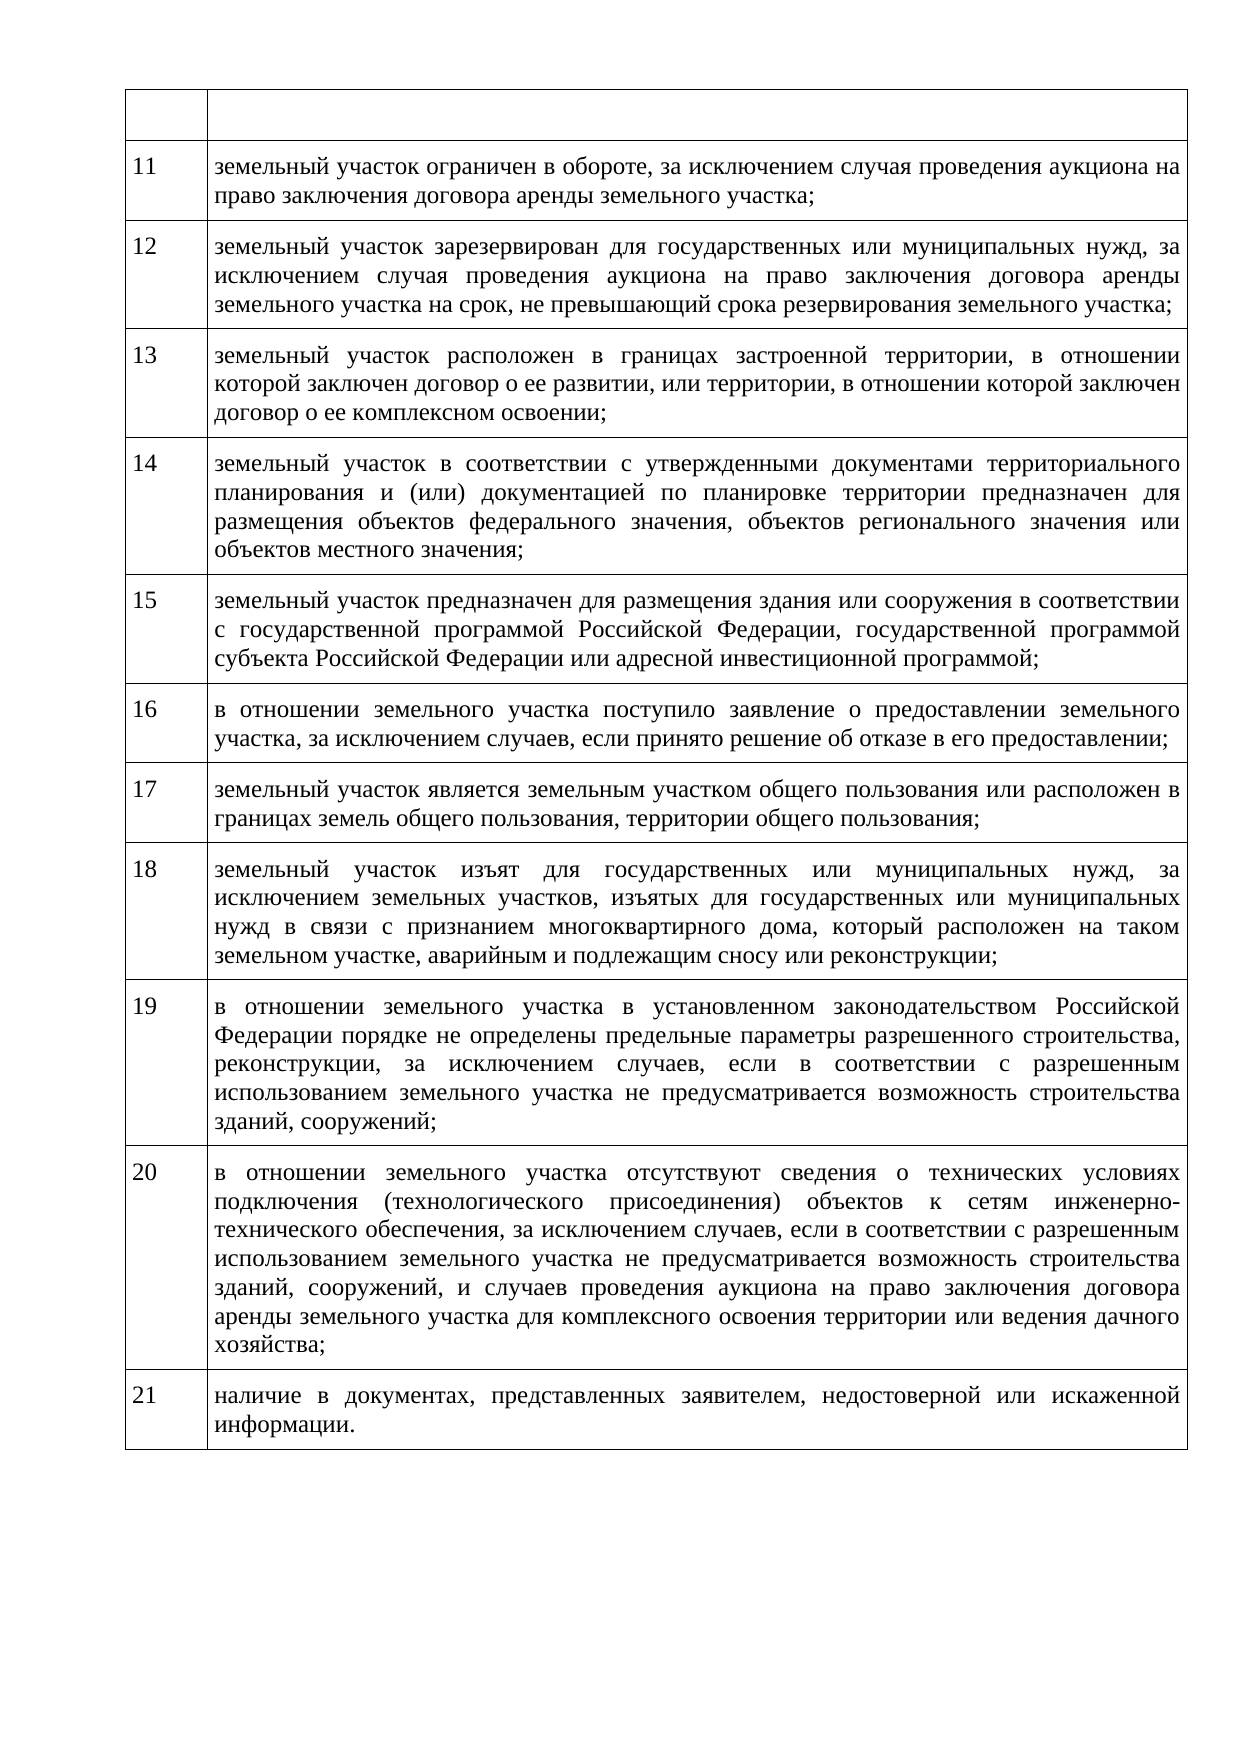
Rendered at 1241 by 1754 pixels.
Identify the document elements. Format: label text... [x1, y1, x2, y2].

table_cell 12 [126, 221, 207, 328]
table_cell 14 [126, 438, 207, 574]
table_cell 18 [126, 843, 207, 979]
table_cell в отношении земельного участка отсутствуют сведения о технических условиях подключения (технологического присоединения) объектов к сетям инженерно-технического обеспечения, за исключением случаев, если в соответствии с разрешенным использованием земельного участка не предусматривается возможность строительства зданий, сооружений, и случаев проведения аукциона на право заключения договора аренды земельного участка для комплексного освоения территории или ведения дачного хозяйства; [208, 1146, 1187, 1369]
table_cell 15 [126, 575, 207, 682]
table_cell земельный участок предназначен для размещения здания или сооружения в соответствии с государственной программой Российской Федерации, государственной программой субъекта Российской Федерации или адресной инвестиционной программой; [208, 575, 1187, 682]
table_cell 11 [126, 141, 207, 219]
table_cell 10 [126, 90, 207, 140]
table_cell 20 [126, 1146, 207, 1369]
table_cell 13 [126, 329, 207, 437]
table_cell 19 [126, 980, 207, 1145]
table_cell земельный участок расположен в границах застроенной территории, в отношении которой заключен договор о ее развитии, или территории, в отношении которой заключен договор о ее комплексном освоении; [208, 329, 1187, 437]
table_cell 16 [126, 684, 207, 762]
table_cell в отношении земельного участка поступило заявление о предоставлении земельного участка, за исключением случаев, если принято решение об отказе в его предоставлении; [208, 684, 1187, 762]
table_cell земельный участок является земельным участком общего пользования или расположен в границах земель общего пользования, территории общего пользования; [208, 763, 1187, 842]
table_cell земельный участок изъят для государственных или муниципальных нужд, за исключением земельных участков, изъятых для государственных или муниципальных нужд в связи с признанием многоквартирного дома, который расположен на таком земельном участке, аварийным и подлежащим сносу или реконструкции; [208, 843, 1187, 979]
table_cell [208, 90, 1187, 140]
table_cell 21 [126, 1370, 207, 1449]
table_cell земельный участок в соответствии с утвержденными документами территориального планирования и (или) документацией по планировке территории предназначен для размещения объектов федерального значения, объектов регионального значения или объектов местного значения; [208, 438, 1187, 574]
table_cell 17 [126, 763, 207, 842]
table_cell наличие в документах, представленных заявителем, недостоверной или искаженной информации. [208, 1370, 1187, 1449]
table_cell земельный участок ограничен в обороте, за исключением случая проведения аукциона на право заключения договора аренды земельного участка; [208, 141, 1187, 219]
table_cell в отношении земельного участка в установленном законодательством Российской Федерации порядке не определены предельные параметры разрешенного строительства, реконструкции, за исключением случаев, если в соответствии с разрешенным использованием земельного участка не предусматривается возможность строительства зданий, сооружений; [208, 980, 1187, 1145]
table_cell земельный участок зарезервирован для государственных или муниципальных нужд, за исключением случая проведения аукциона на право заключения договора аренды земельного участка на срок, не превышающий срока резервирования земельного участка; [208, 221, 1187, 328]
